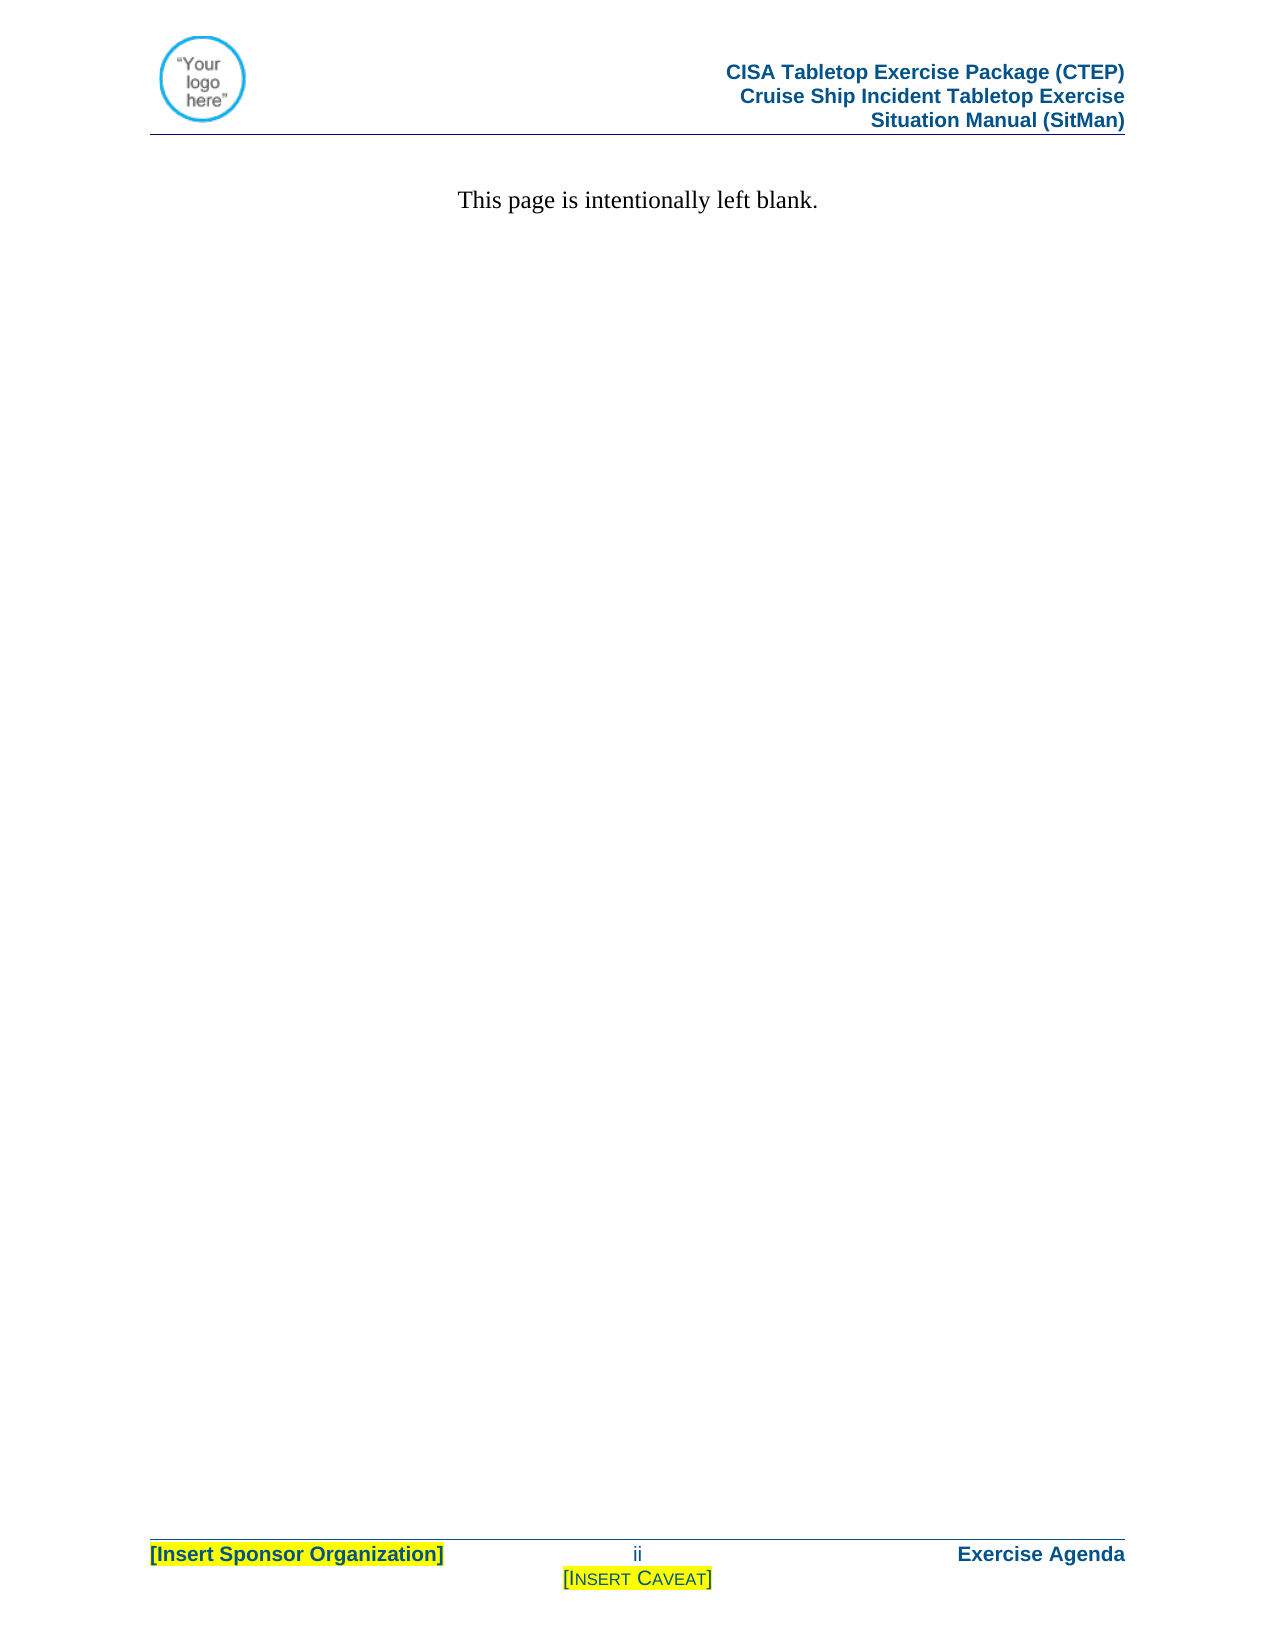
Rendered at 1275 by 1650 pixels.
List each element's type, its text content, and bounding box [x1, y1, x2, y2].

picture [159, 36, 254, 124]
picture [162, 39, 242, 118]
text This page is intentionally left blank. [150, 185, 1125, 214]
picture [159, 36, 192, 75]
